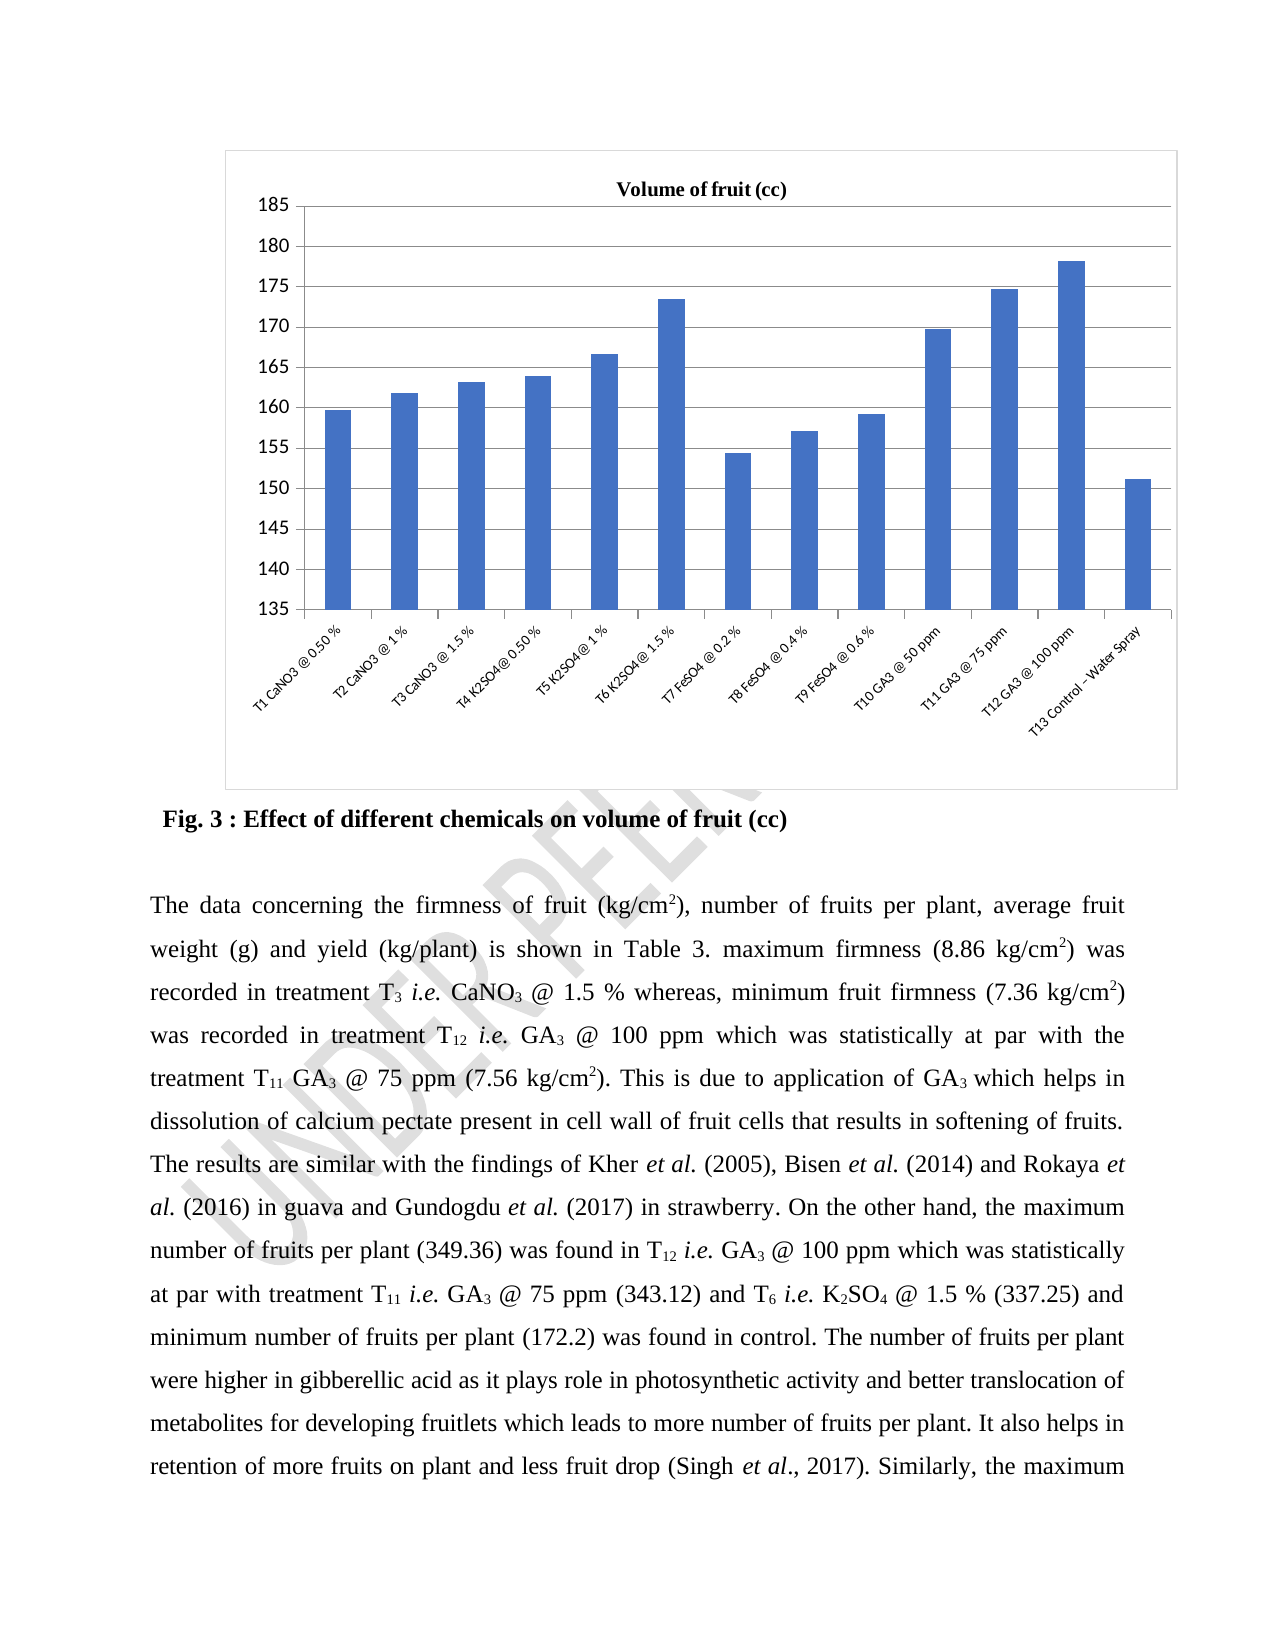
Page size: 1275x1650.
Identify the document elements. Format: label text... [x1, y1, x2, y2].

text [150, 891, 1125, 1480]
text Fig. 3 : Effect of different chemicals on volume of fruit (cc) [150, 804, 1125, 833]
